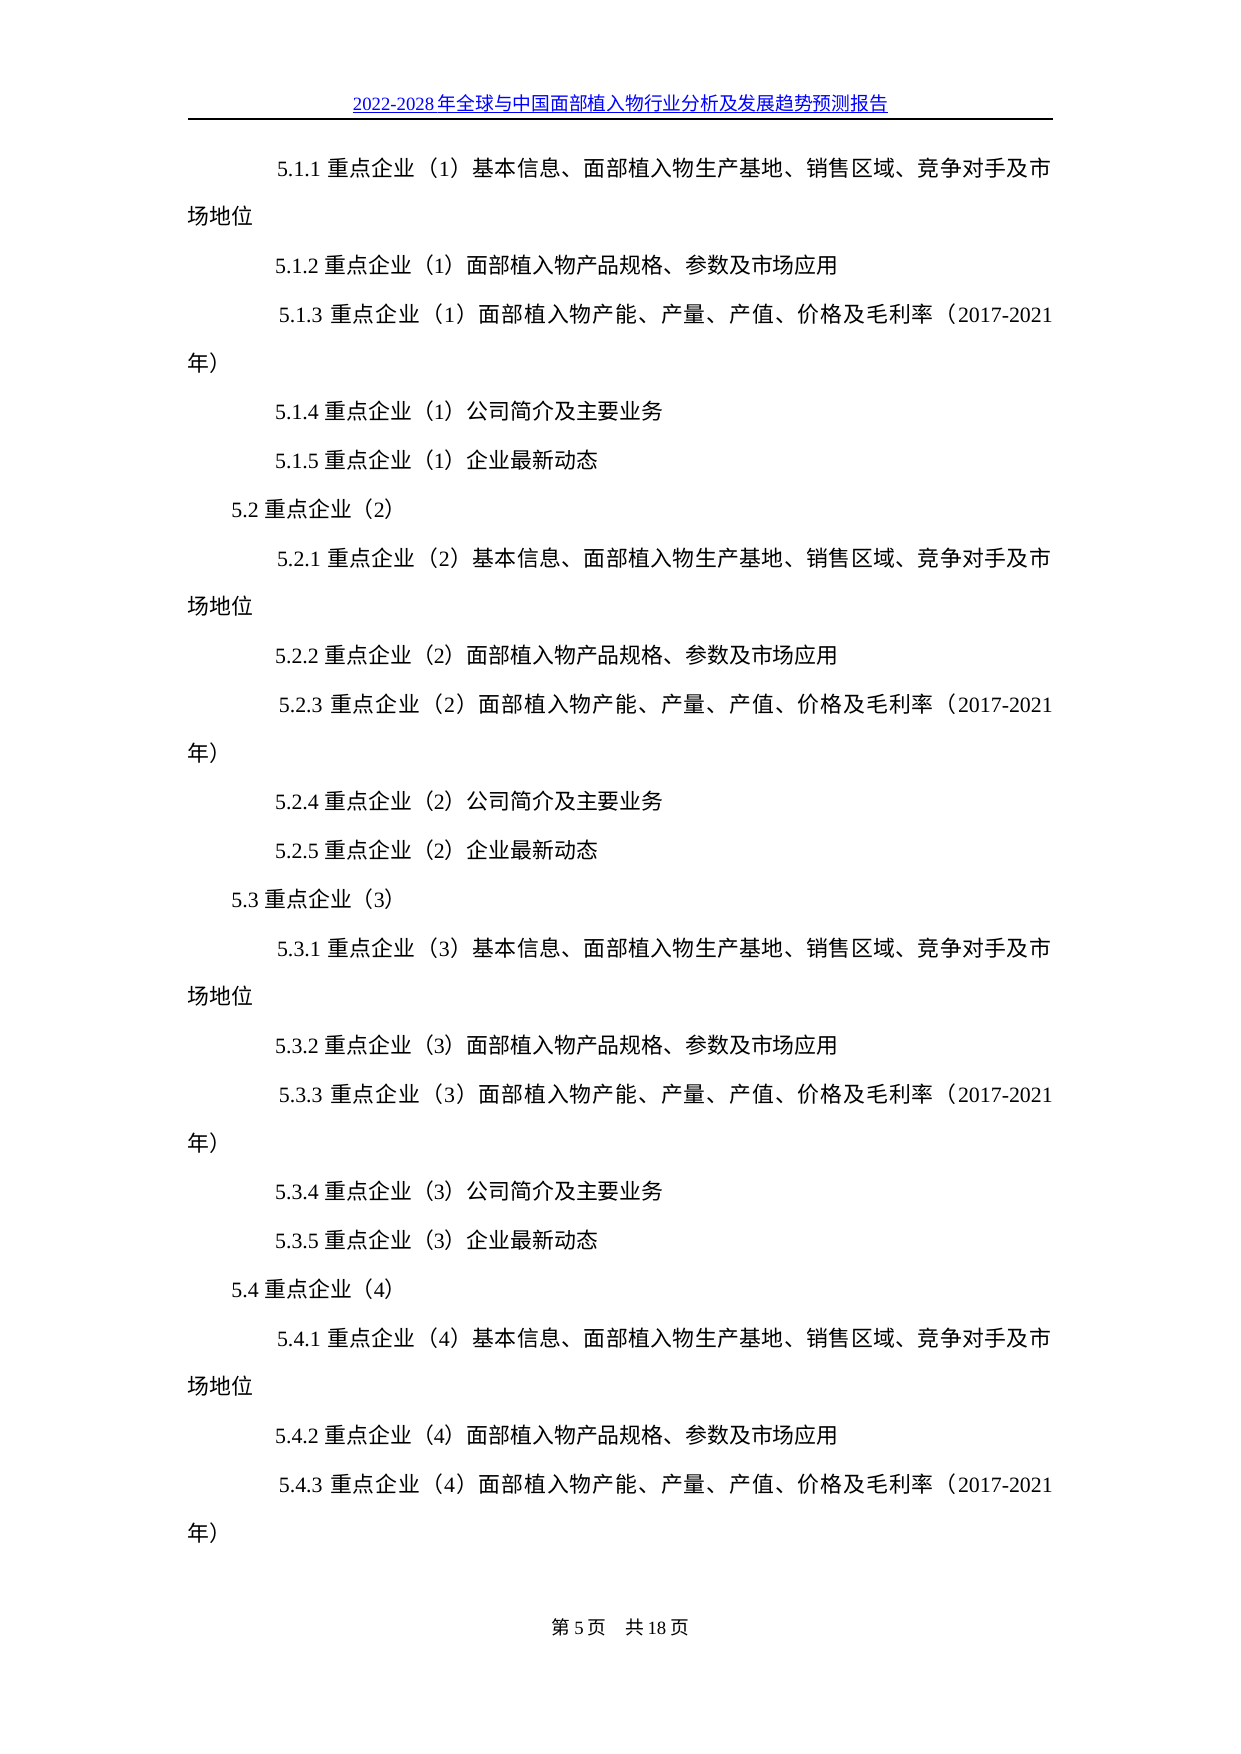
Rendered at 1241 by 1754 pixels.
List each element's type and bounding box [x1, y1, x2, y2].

text [187, 150, 1053, 1548]
